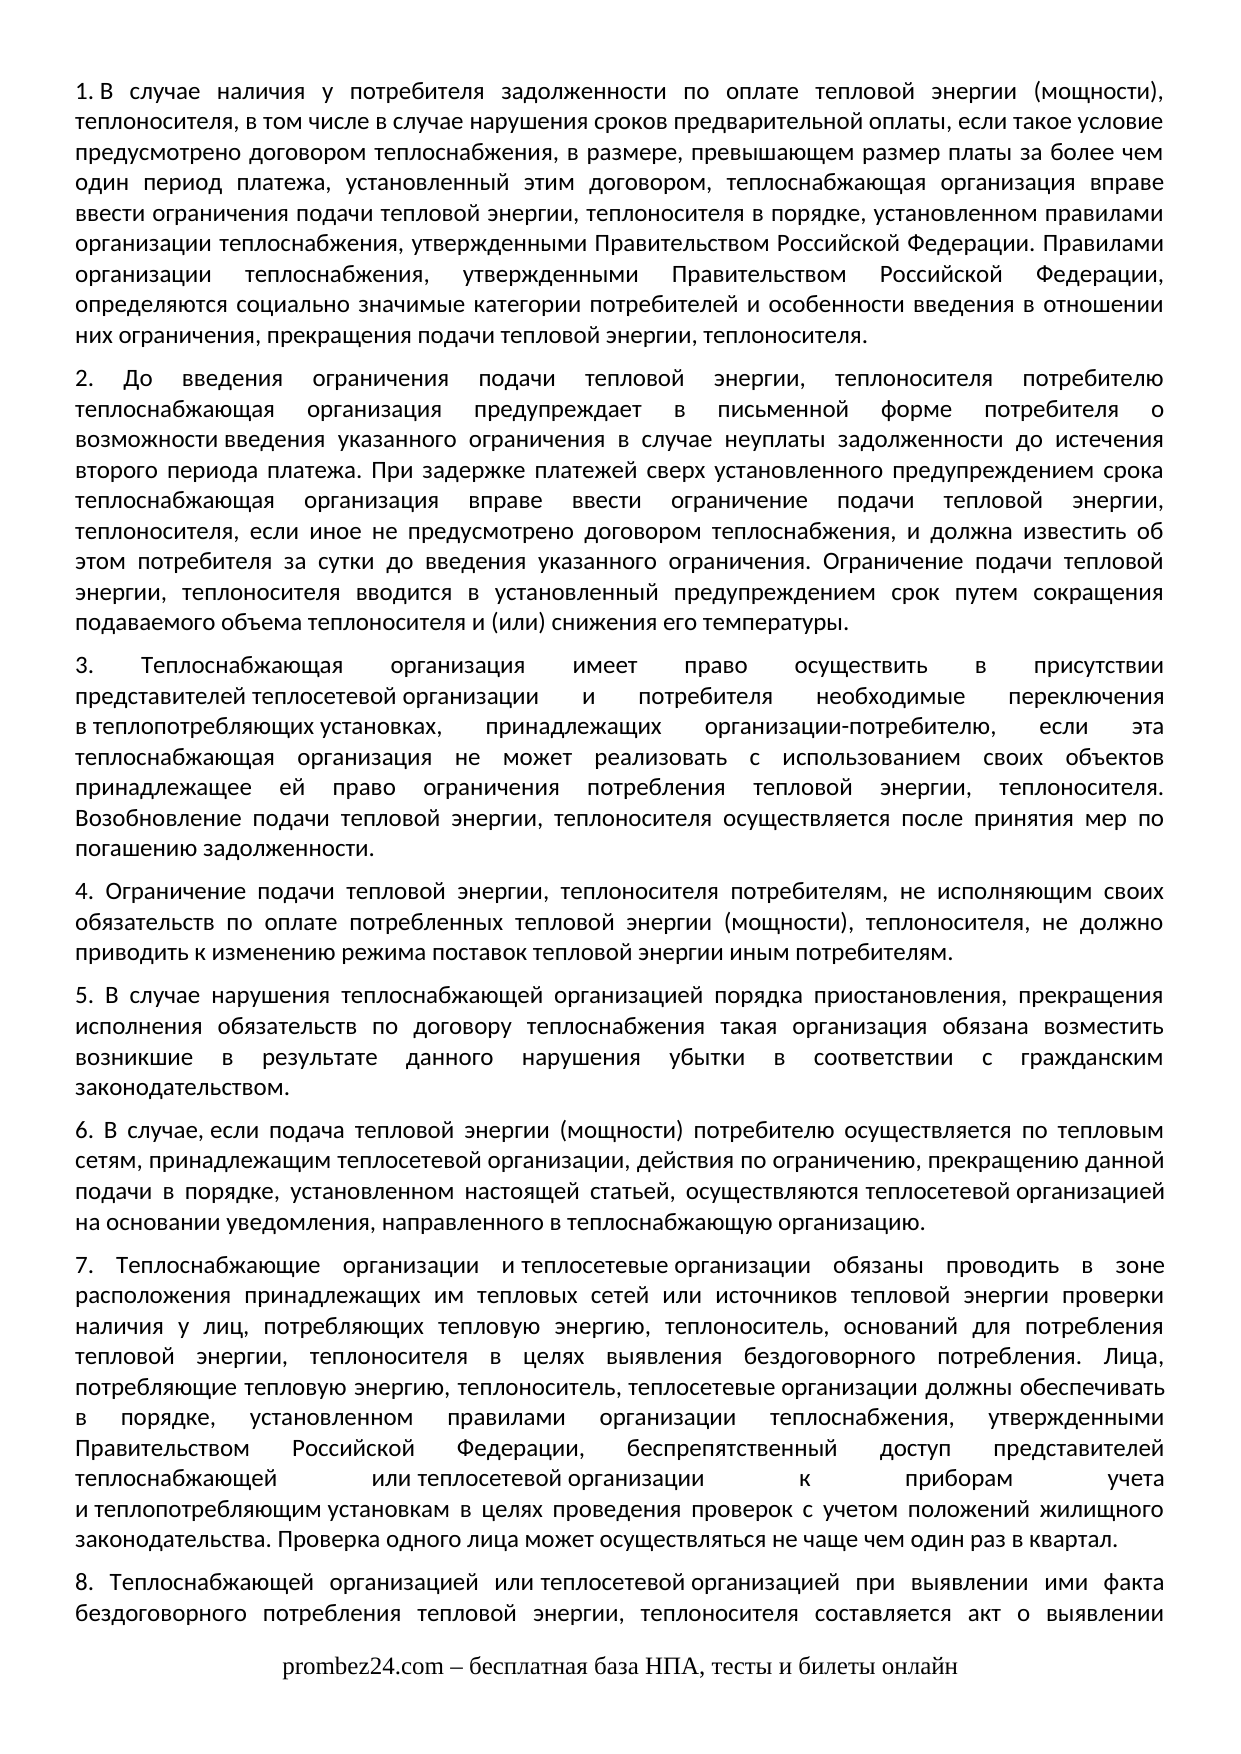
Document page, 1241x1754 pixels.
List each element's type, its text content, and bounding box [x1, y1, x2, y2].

text 5. В случае нарушения теплоснабжающей организацией порядка приостановления, прекращения исполнения обязательств по договору теплоснабжения такая организация обязана возместить возникшие в результате данного нарушения убытки в соответствии с гражданским законодательством. [75, 979, 1165, 1102]
text 2. До введения ограничения подачи тепловой энергии, теплоносителя потребителю теплоснабжающая организация предупреждает в письменной форме потребителя о возможности введения указанного ограничения в случае неуплаты задолженности до истечения второго периода платежа. При задержке платежей сверх установленного предупреждением срока теплоснабжающая организация вправе ввести ограничение подачи тепловой энергии, теплоносителя, если иное не предусмотрено договором теплоснабжения, и должна известить об этом потребителя за сутки до введения указанного ограничения. Ограничение подачи тепловой энергии, теплоносителя вводится в установленный предупреждением срок путем сокращения подаваемого объема теплоносителя и (или) снижения его температуры. [75, 362, 1165, 637]
text 1. В случае наличия у потребителя задолженности по оплате тепловой энергии (мощности), теплоносителя, в том числе в случае нарушения сроков предварительной оплаты, если такое условие предусмотрено договором теплоснабжения, в размере, превышающем размер платы за более чем один период платежа, установленный этим договором, теплоснабжающая организация вправе ввести ограничения подачи тепловой энергии, теплоносителя в порядке, установленном правилами организации теплоснабжения, утвержденными Правительством Российской Федерации. Правилами организации теплоснабжения, утвержденными Правительством Российской Федерации, определяются социально значимые категории потребителей и особенности введения в отношении них ограничения, прекращения подачи тепловой энергии, теплоносителя. [75, 75, 1165, 350]
text 7. Теплоснабжающие организации и теплосетевые организации обязаны проводить в зоне расположения принадлежащих им тепловых сетей или источников тепловой энергии проверки наличия у лиц, потребляющих тепловую энергию, теплоноситель, оснований для потребления тепловой энергии, теплоносителя в целях выявления бездоговорного потребления. Лица, потребляющие тепловую энергию, теплоноситель, теплосетевые организации должны обеспечивать в порядке, установленном правилами организации теплоснабжения, утвержденными Правительством Российской Федерации, беспрепятственный доступ представителей теплоснабжающей или теплосетевой организации к приборам учета и теплопотребляющим установкам в целях проведения проверок с учетом положений жилищного законодательства. Проверка одного лица может осуществляться не чаще чем один раз в квартал. [75, 1249, 1165, 1554]
text 3. Теплоснабжающая организация имеет право осуществить в присутствии представителей теплосетевой организации и потребителя необходимые переключения в теплопотребляющих установках, принадлежащих организации-потребителю, если эта теплоснабжающая организация не может реализовать с использованием своих объектов принадлежащее ей право ограничения потребления тепловой энергии, теплоносителя. Возобновление подачи тепловой энергии, теплоносителя осуществляется после принятия мер по погашению задолженности. [75, 649, 1165, 863]
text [75, 1566, 1165, 1627]
text 6. В случае, если подача тепловой энергии (мощности) потребителю осуществляется по тепловым сетям, принадлежащим теплосетевой организации, действия по ограничению, прекращению данной подачи в порядке, установленном настоящей статьей, осуществляются теплосетевой организацией на основании уведомления, направленного в теплоснабжающую организацию. [75, 1114, 1165, 1236]
text 4. Ограничение подачи тепловой энергии, теплоносителя потребителям, не исполняющим своих обязательств по оплате потребленных тепловой энергии (мощности), теплоносителя, не должно приводить к изменению режима поставок тепловой энергии иным потребителям. [75, 876, 1165, 967]
